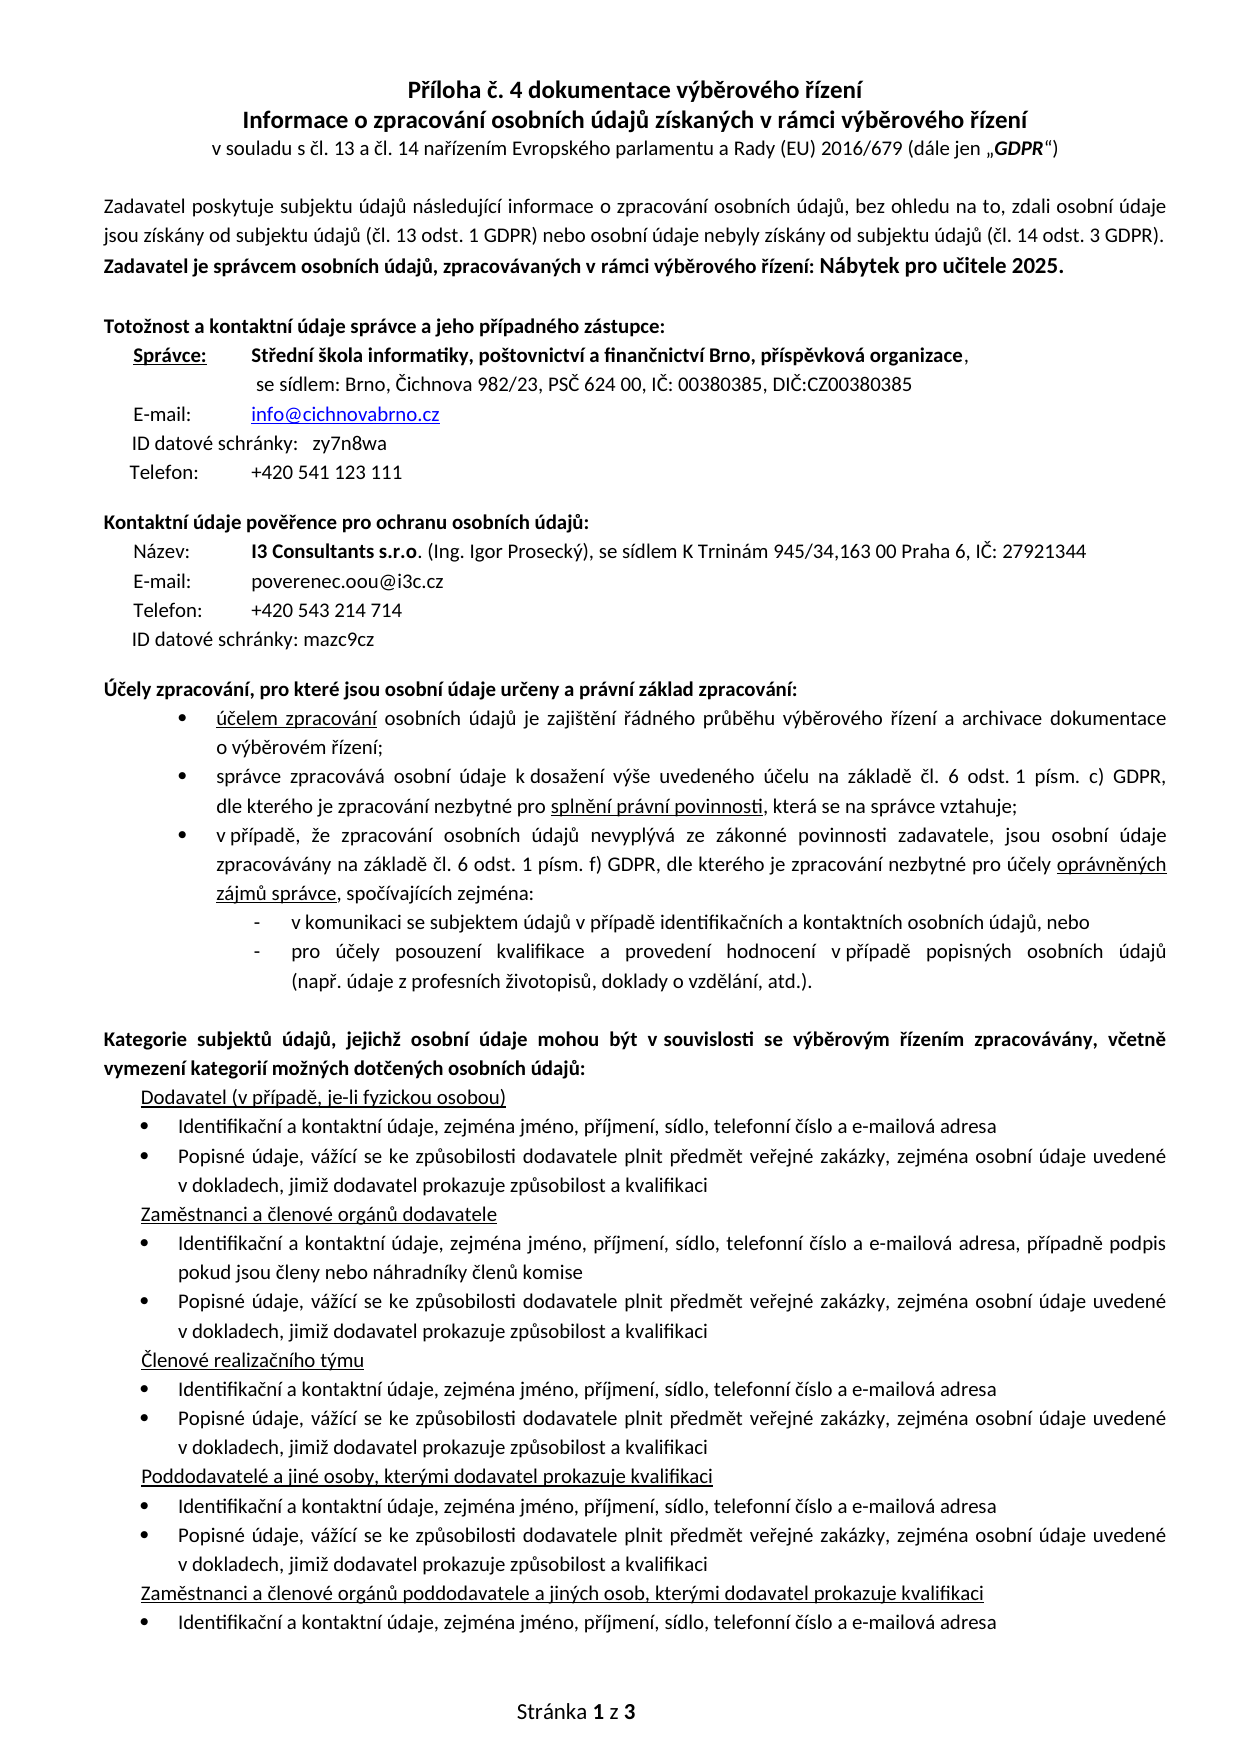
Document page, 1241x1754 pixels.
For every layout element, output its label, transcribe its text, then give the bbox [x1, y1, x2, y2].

text Zadavatel je správcem osobních údajů, zpracovávaných v rámci výběrového řízení: Nábytek pro učitele 2025. [103, 252, 1167, 279]
text Správce: Střední škola informatiky, poštovnictví a finančnictví Brno, příspěvková organizace, [133, 342, 1167, 367]
text E-mail: poverenec.oou@i3c.cz [133, 568, 1167, 593]
text Zadavatel poskytuje subjektu údajů následující informace o zpracování osobních údajů, bez ohledu na to, zdali osobní údaje jsou získány od subjektu údajů (čl. 13 odst. 1 GDPR) nebo osobní údaje nebyly získány od subjektu údajů (čl. 14 odst. 3 GDPR). [103, 193, 1167, 248]
list v případě, že zpracování osobních údajů nevyplývá ze zákonné povinnosti zadavatele, jsou osobní údaje zpracovávány na základě čl. 6 odst. 1 písm. f) GDPR, dle kterého je zpracování nezbytné pro účely oprávněných zájmů správce, spočívajících zejména: [178, 822, 1167, 906]
text Identifikační a kontaktní údaje, zejména jméno, příjmení, sídlo, telefonní číslo a e-mailová adresa [141, 1609, 1167, 1635]
text Identifikační a kontaktní údaje, zejména jméno, příjmení, sídlo, telefonní číslo a e-mailová adresa [141, 1493, 1167, 1518]
text ID datové schránky: mazc9cz [103, 626, 1167, 652]
text Totožnost a kontaktní údaje správce a jeho případného zástupce: [103, 313, 1167, 338]
list správce zpracovává osobní údaje k dosažení výše uvedeného účelu na základě čl. 6 odst. 1 písm. c) GDPR, dle kterého je zpracování nezbytné pro splnění právní povinnosti, která se na správce vztahuje; [178, 764, 1167, 818]
text Název: I3 Consultants s.r.o. (Ing. Igor Prosecký), se sídlem K Trninám 945/34,163 00 Praha 6, IČ: 27921344 [133, 539, 1167, 564]
text ID datové schránky: zy7n8wa [103, 430, 1167, 455]
text Identifikační a kontaktní údaje, zejména jméno, příjmení, sídlo, telefonní číslo a e-mailová adresa, případně podpis pokud jsou členy nebo náhradníky členů komise [141, 1230, 1167, 1285]
text v souladu s čl. 13 a čl. 14 nařízením Evropského parlamentu a Rady (EU) 2016/679 (dále jen „GDPR“) [103, 135, 1167, 160]
text Telefon: +420 541 123 111 [103, 459, 1167, 484]
text Identifikační a kontaktní údaje, zejména jméno, příjmení, sídlo, telefonní číslo a e-mailová adresa [141, 1114, 1167, 1139]
text Účely zpracování, pro které jsou osobní údaje určeny a právní základ zpracování: [103, 676, 1167, 702]
text E-mail: info@cichnovabrno.cz [133, 401, 1167, 426]
text Informace o zpracování osobních údajů získaných v rámci výběrového řízení [103, 104, 1167, 135]
text Kontaktní údaje pověřence pro ochranu osobních údajů: [103, 509, 1167, 535]
list účelem zpracování osobních údajů je zajištění řádného průběhu výběrového řízení a archivace dokumentace o výběrovém řízení; [178, 705, 1167, 760]
text Dodavatel (v případě, je-li fyzickou osobou) [141, 1084, 1167, 1110]
text Příloha č. 4 dokumentace výběrového řízení [103, 74, 1167, 104]
text Poddodavatelé a jiné osoby, kterými dodavatel prokazuje kvalifikaci [141, 1464, 1167, 1489]
list v komunikaci se subjektem údajů v případě identifikačních a kontaktních osobních údajů, nebo [253, 909, 1167, 935]
text Kategorie subjektů údajů, jejichž osobní údaje mohou být v souvislosti se výběrovým řízením zpracovávány, včetně vymezení kategorií možných dotčených osobních údajů: [103, 1026, 1167, 1081]
text Členové realizačního týmu [141, 1347, 1167, 1372]
text Identifikační a kontaktní údaje, zejména jméno, příjmení, sídlo, telefonní číslo a e-mailová adresa [141, 1376, 1167, 1402]
text se sídlem: Brno, Čichnova 982/23, PSČ 624 00, IČ: 00380385, DIČ:CZ00380385 [133, 371, 1167, 397]
list pro účely posouzení kvalifikace a provedení hodnocení v případě popisných osobních údajů (např. údaje z profesních životopisů, doklady o vzdělání, atd.). [253, 939, 1167, 993]
text Telefon: +420 543 214 714 [133, 597, 1167, 622]
text Zaměstnanci a členové orgánů poddodavatele a jiných osob, kterými dodavatel prokazuje kvalifikaci [141, 1580, 1167, 1606]
text Zaměstnanci a členové orgánů dodavatele [141, 1201, 1167, 1227]
